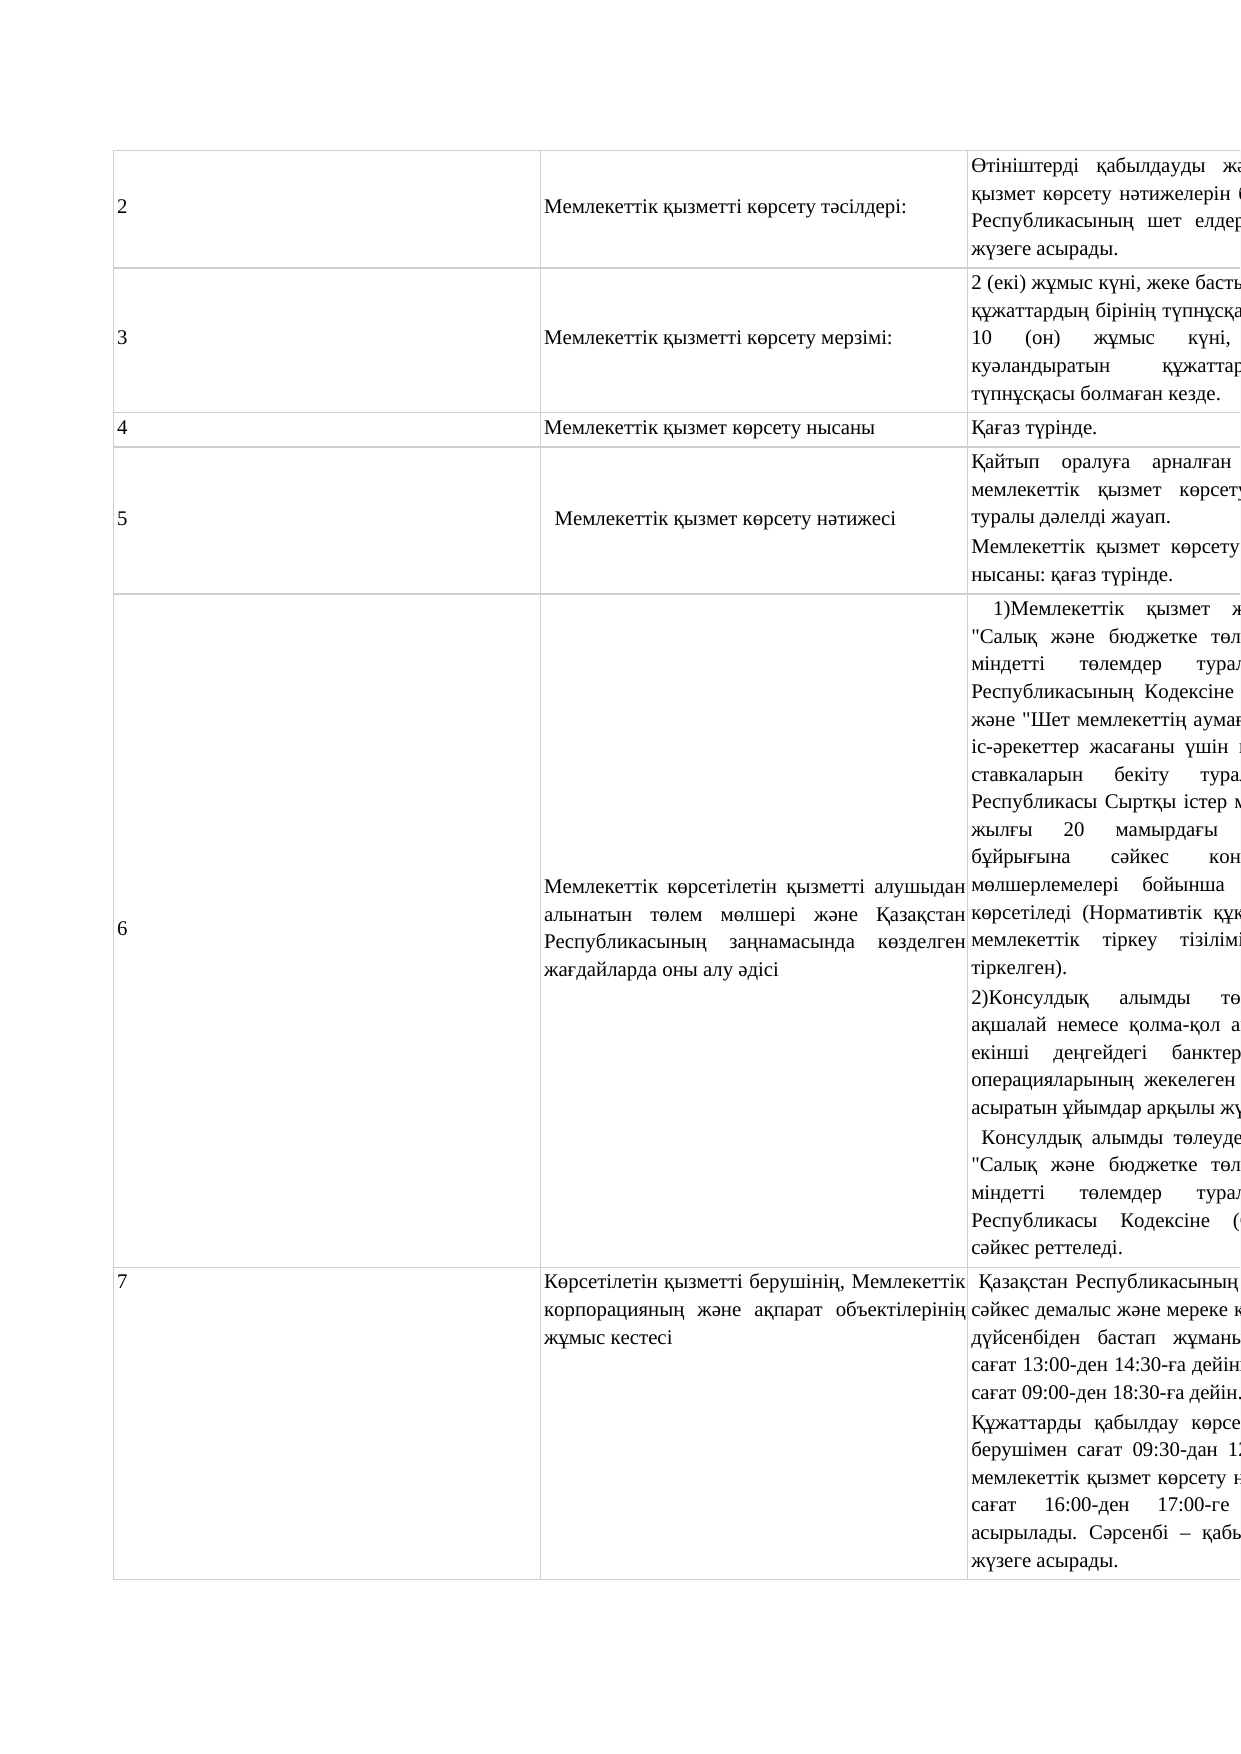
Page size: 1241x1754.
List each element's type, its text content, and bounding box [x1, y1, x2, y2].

table_cell Мемлекеттік қызметті көрсету тәсілдері: [541, 151, 967, 267]
table_cell 6 [114, 595, 540, 1267]
table_cell Өтініштерді қабылдауды және мемлекеттік қызмет көрсету нәтижелерін беруді Қазақстан Республикасының шет елдердегі мекемелері жүзеге асырады. [968, 151, 1240, 267]
table_cell Мемлекеттік қызмет көрсету нысаны [541, 413, 967, 446]
table_cell Мемлекеттік қызмет көрсету нәтижесі [541, 448, 967, 593]
table_cell Қайтып оралуға арналған куәлік немесе мемлекеттік қызмет көрсетуден бас тарту туралы дәлелді жауап. Мемлекеттік қызмет көрсету нәтижесін беру нысаны: қағаз түрінде. [968, 448, 1240, 593]
table_cell 5 [114, 448, 540, 593]
table_cell Мемлекеттік қызметті көрсету мерзімі: [541, 269, 967, 412]
table_cell 3 [114, 269, 540, 412]
table_cell 2 (екі) жұмыс күні, жеке басты куәландыратын құжаттардың бірінің түпнұсқасы болған кезде, 10 (он) жұмыс күні, жеке басты куәландыратын құжаттардың бірінің түпнұсқасы болмаған кезде. [968, 269, 1240, 412]
table_cell 1)Мемлекеттік қызмет жеке тұлғаларға "Салық және бюджетке төленетін басқа да міндетті төлемдер туралы" Қазақстан Республикасының Кодексіне (Салық кодексі) және "Шет мемлекеттің аумағында консулдық іс-әрекеттер жасағаны үшін консулдық алым ставкаларын бекіту туралы" Қазақстан Республикасы Сыртқы істер министрінің 2019 жылғы 20 мамырдағы № 11-1-4/227 бұйрығына сәйкес консулдық алым мөлшерлемелері бойынша ақылы негізде көрсетіледі (Нормативтік құқықтық актілерді мемлекеттік тіркеу тізілімінде № 18702 тіркелген). 2)Консулдық алымды төлеу қолма-қол ақшалай немесе қолма-қол ақшасыз нысанда екінші деңгейдегі банктер немесе банк операцияларының жекелеген түрлерін жүзеге асыратын ұйымдар арқылы жүзеге асырылады. Консулдық алымды төлеуден босату шарты "Салық және бюджетке төленетін басқа да міндетті төлемдер туралы" Қазақстан Республикасы Кодексіне (Салық кодексі) сәйкес реттеледі. [968, 595, 1240, 1267]
table_cell 7 [114, 1268, 540, 1579]
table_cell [541, 1268, 967, 1579]
table_cell 2 [114, 151, 540, 267]
table_cell 4 [114, 413, 540, 446]
table_cell Қағаз түрінде. [968, 413, 1240, 446]
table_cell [968, 1268, 1240, 1579]
table_cell Мемлекеттік көрсетілетін қызметті алушыдан алынатын төлем мөлшері және Қазақстан Республикасының заңнамасында көзделген жағдайларда оны алу әдісі [541, 595, 967, 1267]
